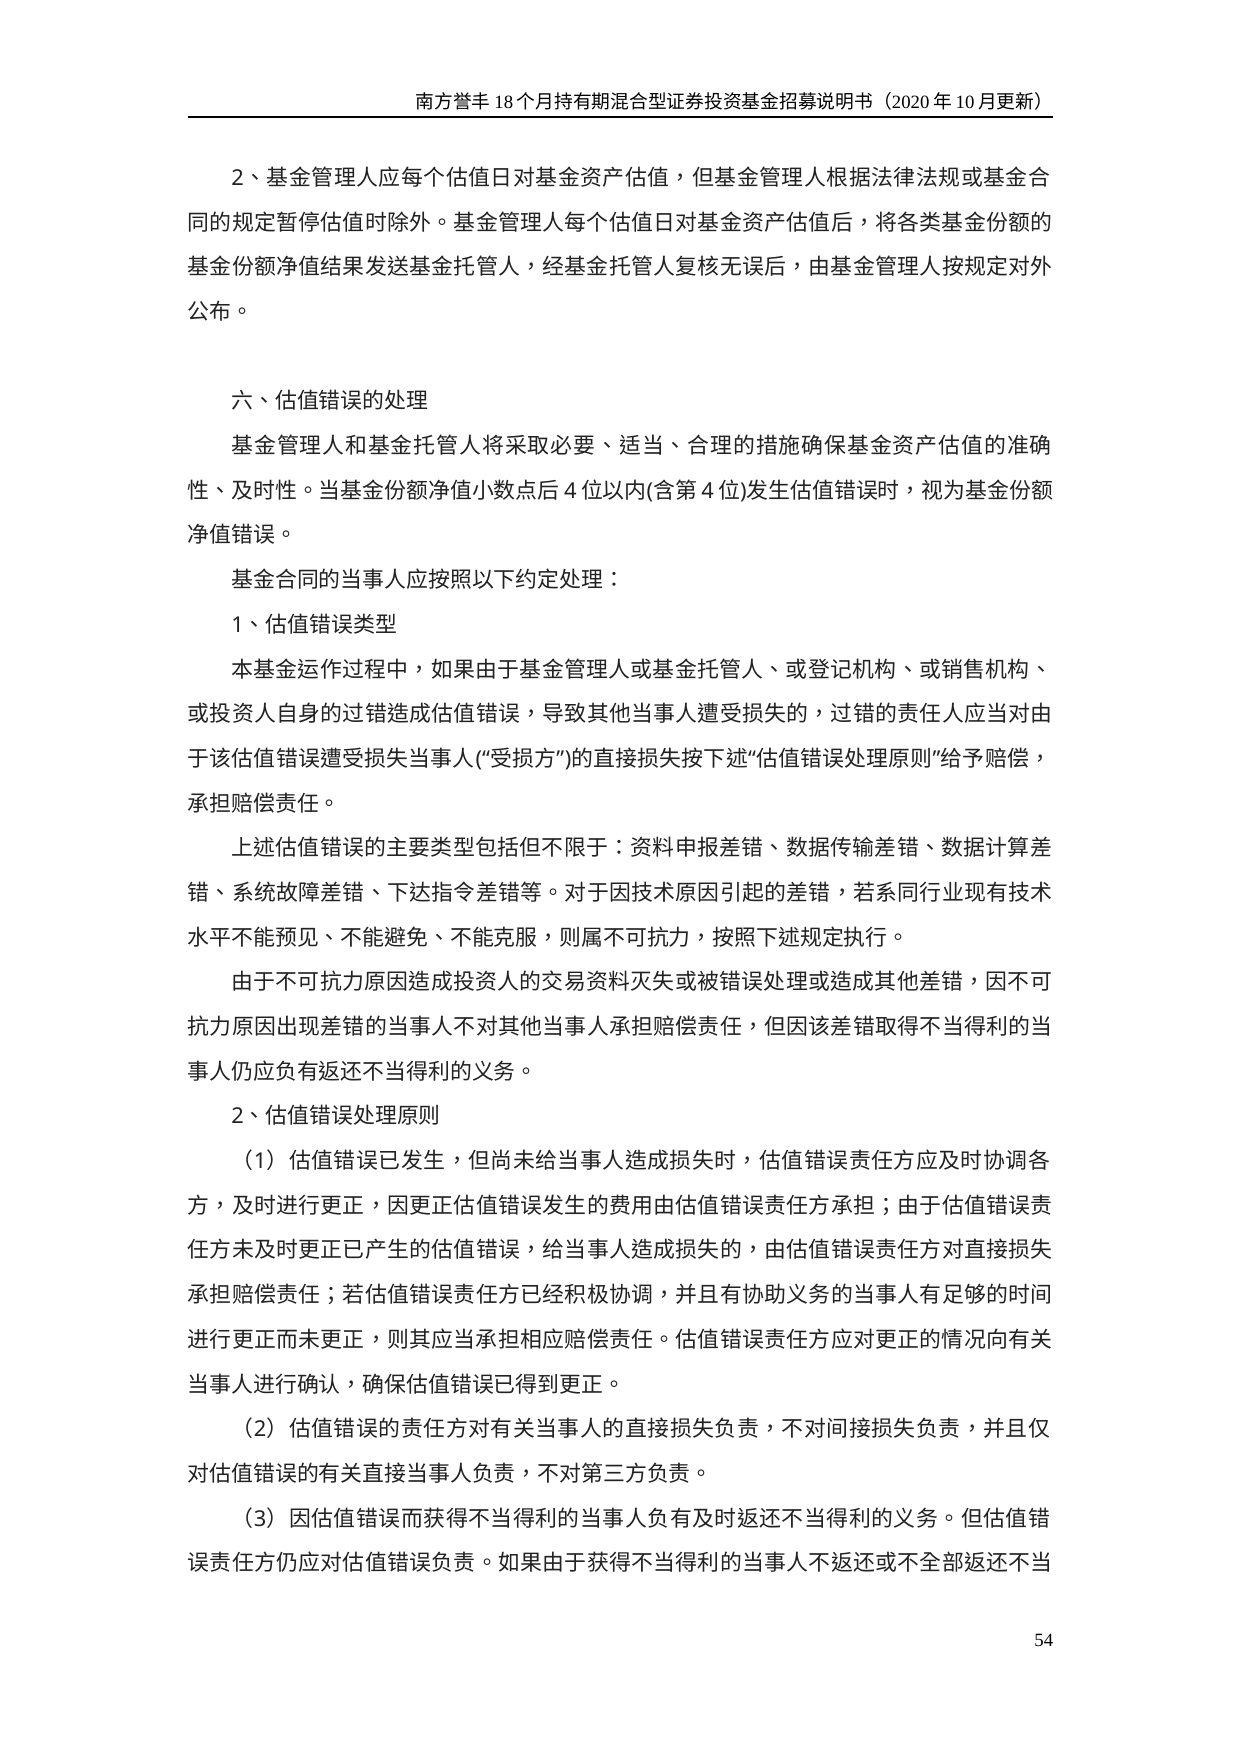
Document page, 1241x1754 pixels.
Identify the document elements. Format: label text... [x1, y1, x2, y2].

text （1）估值错误已发生，但尚未给当事人造成损失时，估值错误责任方应及时协调各方，及时进行更正，因更正估值错误发生的费用由估值错误责任方承担；由于估值错误责任方未及时更正已产生的估值错误，给当事人造成损失的，由估值错误责任方对直接损失承担赔偿责任；若估值错误责任方已经积极协调，并且有协助义务的当事人有足够的时间进行更正而未更正，则其应当承担相应赔偿责任。估值错误责任方应对更正的情况向有关当事人进行确认，确保估值错误已得到更正。 [187, 1145, 1053, 1398]
text 由于不可抗力原因造成投资人的交易资料灭失或被错误处理或造成其他差错，因不可抗力原因出现差错的当事人不对其他当事人承担赔偿责任，但因该差错取得不当得利的当事人仍应负有返还不当得利的义务。 [187, 966, 1053, 1086]
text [187, 1503, 1053, 1577]
text 基金合同的当事人应按照以下约定处理： [187, 564, 1053, 594]
text 2、基金管理人应每个估值日对基金资产估值，但基金管理人根据法律法规或基金合同的规定暂停估值时除外。基金管理人每个估值日对基金资产估值后，将各类基金份额的基金份额净值结果发送基金托管人，经基金托管人复核无误后，由基金管理人按规定对外公布。 [187, 162, 1053, 326]
text 基金管理人和基金托管人将采取必要、适当、合理的措施确保基金资产估值的准确性、及时性。当基金份额净值小数点后4位以内(含第4位)发生估值错误时，视为基金份额净值错误。 [187, 430, 1053, 549]
text 1、估值错误类型 [187, 609, 1053, 639]
text 上述估值错误的主要类型包括但不限于：资料申报差错、数据传输差错、数据计算差错、系统故障差错、下达指令差错等。对于因技术原因引起的差错，若系同行业现有技术水平不能预见、不能避免、不能克服，则属不可抗力，按照下述规定执行。 [187, 832, 1053, 951]
text （2）估值错误的责任方对有关当事人的直接损失负责，不对间接损失负责，并且仅对估值错误的有关直接当事人负责，不对第三方负责。 [187, 1413, 1053, 1488]
text 本基金运作过程中，如果由于基金管理人或基金托管人、或登记机构、或销售机构、或投资人自身的过错造成估值错误，导致其他当事人遭受损失的，过错的责任人应当对由于该估值错误遭受损失当事人(“受损方”)的直接损失按下述“估值错误处理原则”给予赔偿，承担赔偿责任。 [187, 653, 1053, 817]
text 六、估值错误的处理 [187, 385, 1053, 415]
text 2、估值错误处理原则 [187, 1100, 1053, 1130]
